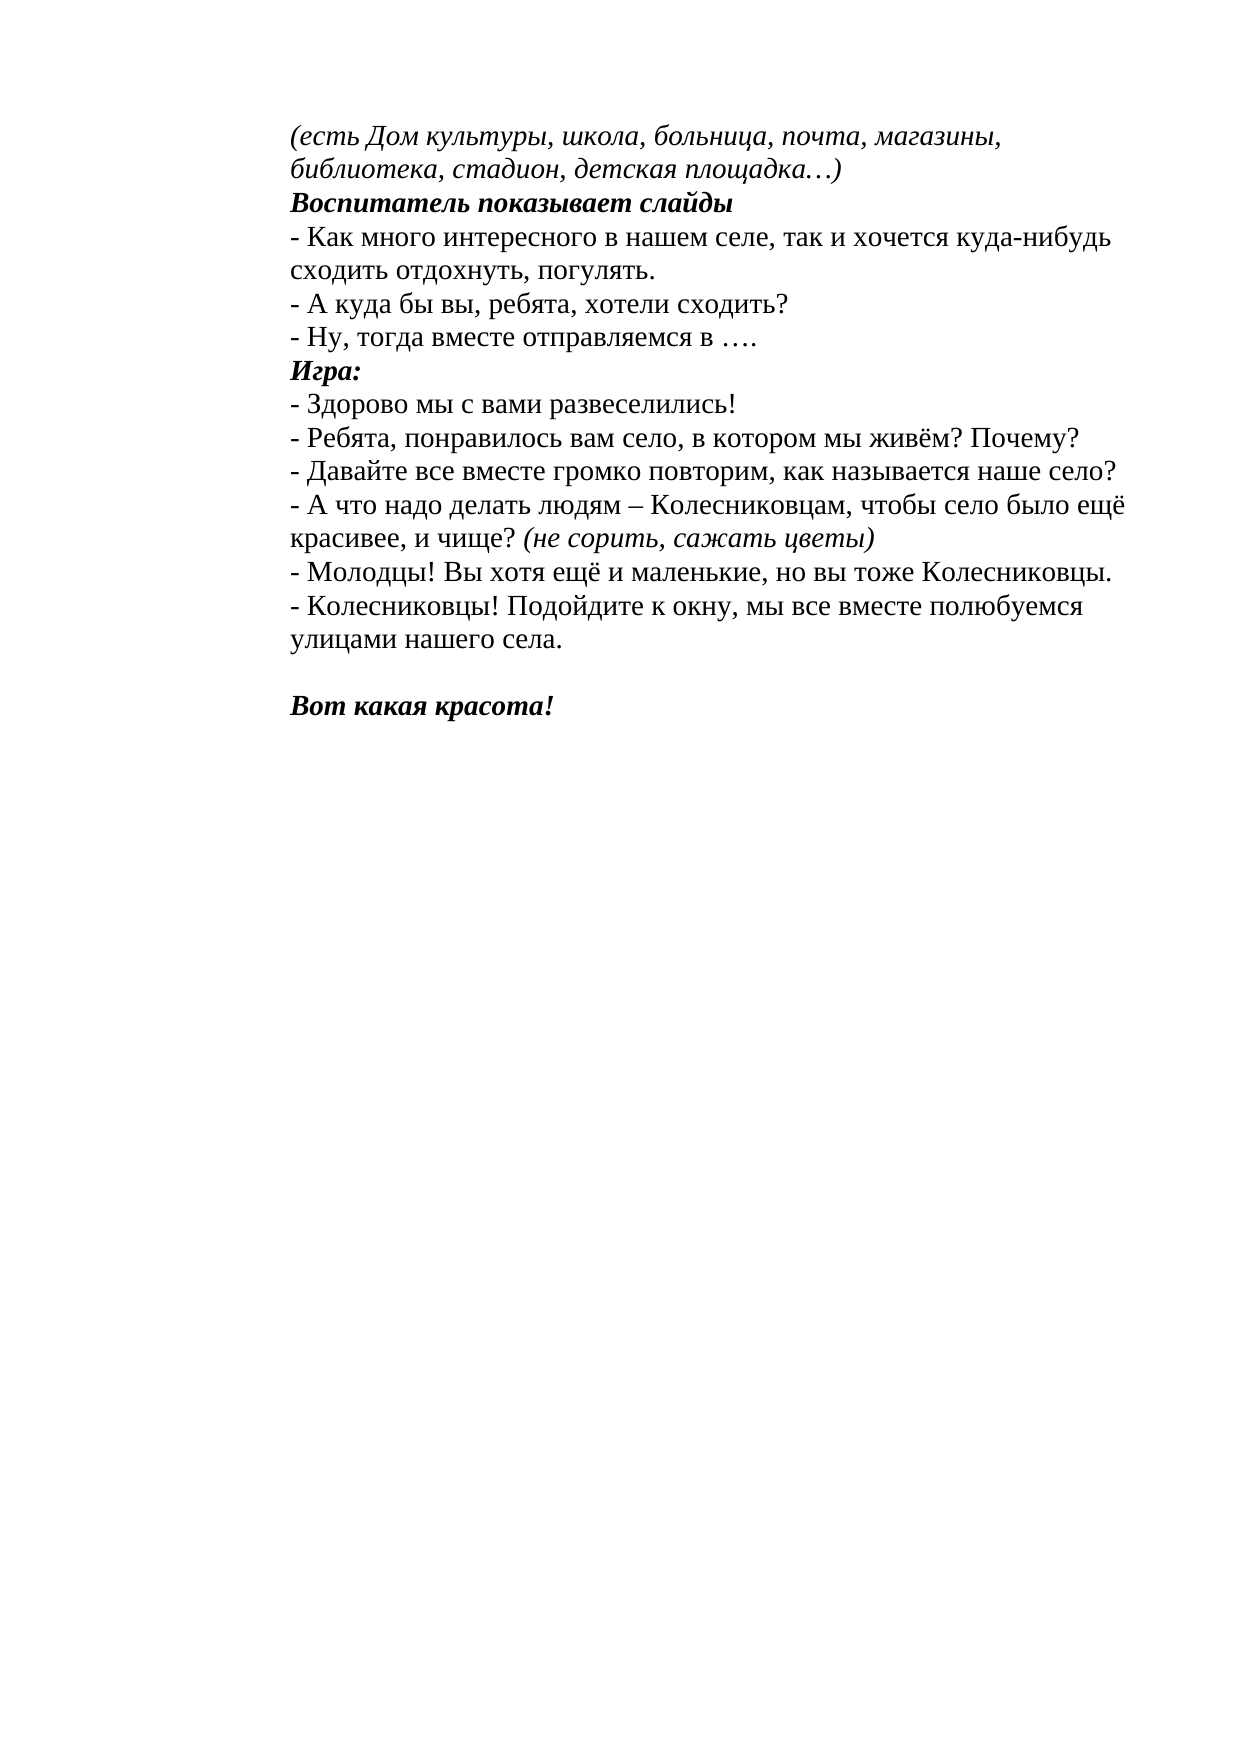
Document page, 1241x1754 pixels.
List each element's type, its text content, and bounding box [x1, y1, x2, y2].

list - Как много интересного в нашем селе, так и хочется куда-нибудь сходить отдохнуть, погулять. [290, 219, 1152, 286]
list - Ребята, понравилось вам село, в котором мы живём? Почему? [290, 420, 1152, 453]
list - Давайте все вместе громко повторим, как называется наше село? [290, 453, 1152, 487]
list - Молодцы! Вы хотя ещё и маленькие, но вы тоже Колесниковцы. [290, 554, 1152, 588]
list - А куда бы вы, ребята, хотели сходить? [290, 286, 1152, 319]
list - Здорово мы с вами развеселились! [290, 386, 1152, 420]
list Игра: [290, 353, 1152, 386]
list Воспитатель показывает слайды [290, 185, 1152, 219]
list Вот какая красота! [290, 688, 1152, 722]
list - Колесниковцы! Подойдите к окну, мы все вместе полюбуемся улицами нашего села. [290, 588, 1152, 655]
list - А что надо делать людям – Колесниковцам, чтобы село было ещё красивее, и чище? (не сорить, сажать цветы) [290, 487, 1152, 554]
list (есть Дом культуры, школа, больница, почта, магазины, библиотека, стадион, детская площадка…) [290, 118, 1152, 185]
list - Ну, тогда вместе отправляемся в …. [290, 319, 1152, 353]
